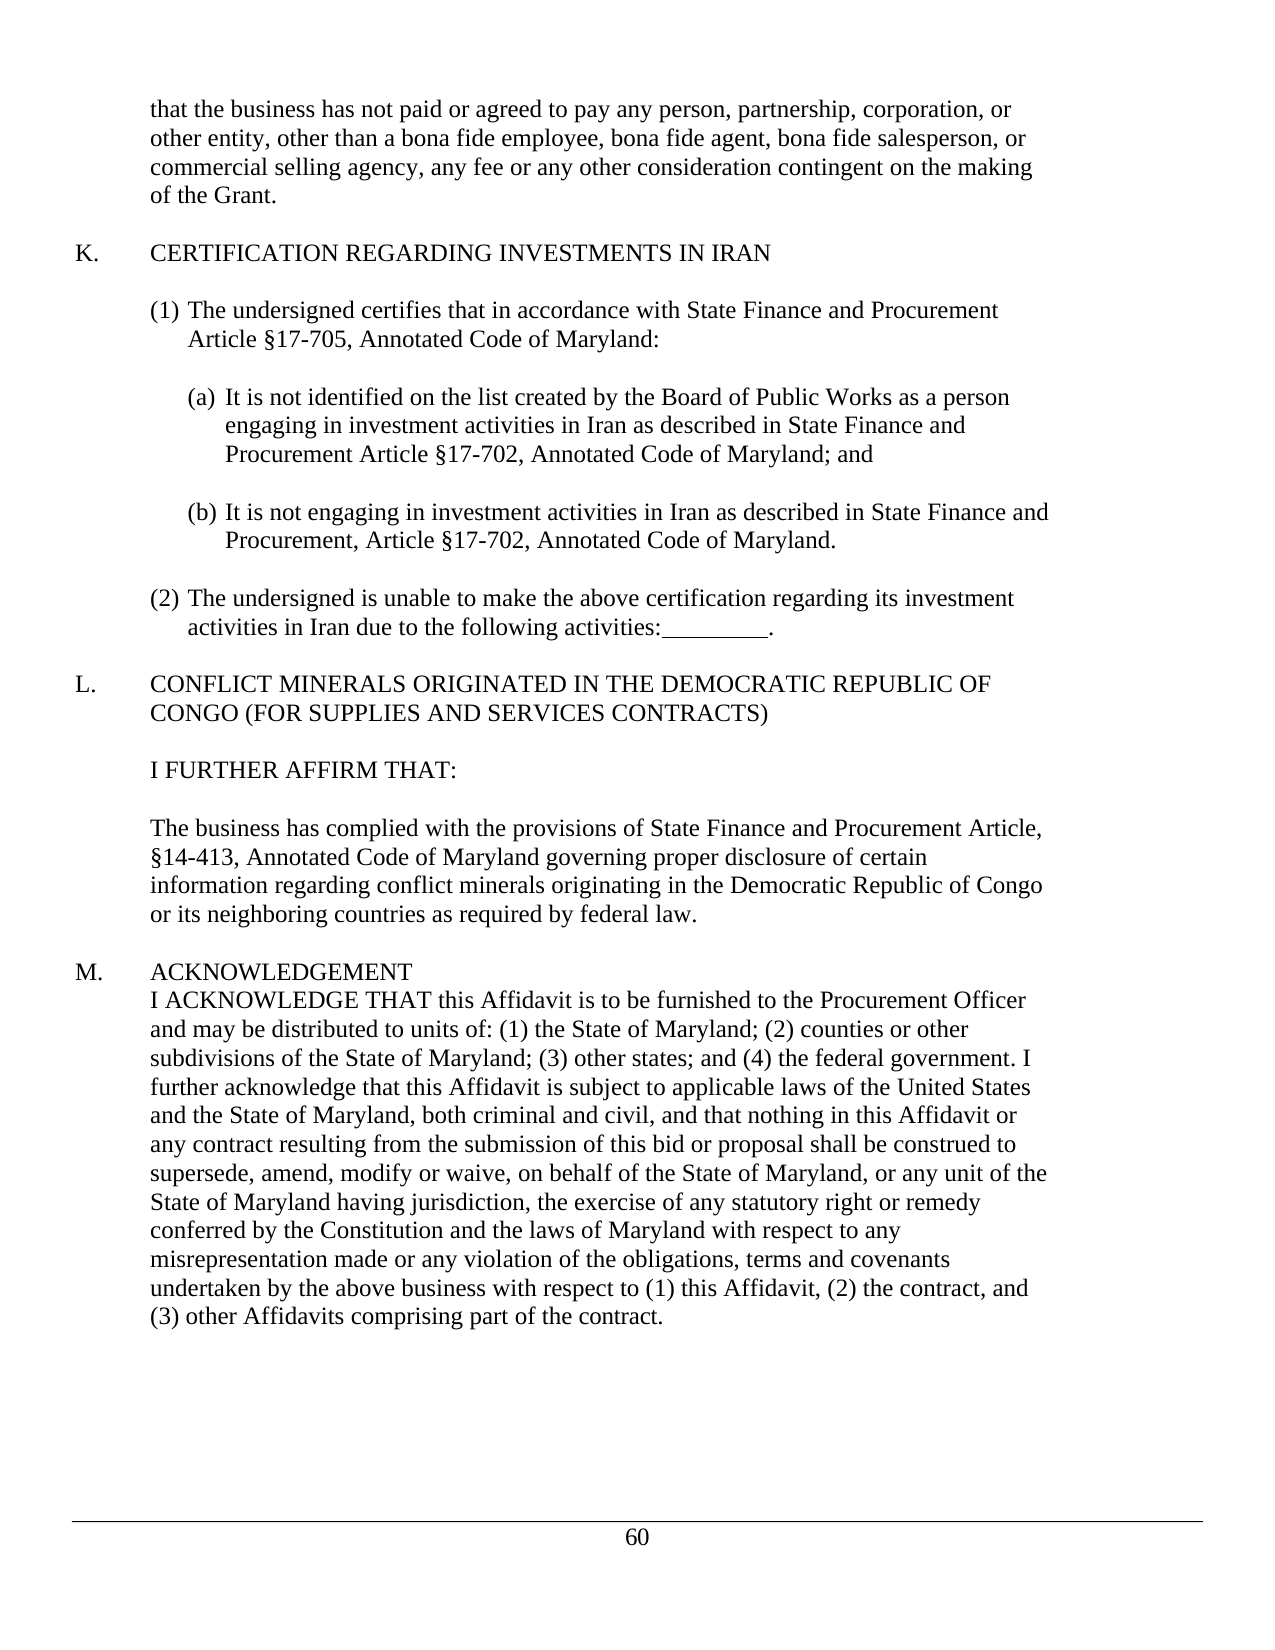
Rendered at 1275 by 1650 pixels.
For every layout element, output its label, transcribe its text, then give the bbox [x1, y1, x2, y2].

text The business has complied with the provisions of State Finance and Procurement Article, [150, 813, 1235, 842]
list It is not identified on the list created by the Board of Public Works as a person engaging in investment activities in Iran as described in State Finance and Procurement Article §17-702, Annotated Code of Maryland; and [187, 382, 1009, 468]
list CERTIFICATION REGARDING INVESTMENTS IN IRAN [75, 238, 1235, 267]
list ACKNOWLEDGEMENT [75, 957, 1235, 985]
text §14-413, Annotated Code of Maryland governing proper disclosure of certain information regarding conflict minerals originating in the Democratic Republic of Congo or its neighboring countries as required by federal law. [150, 842, 1043, 928]
text I FURTHER AFFIRM THAT: [150, 755, 1235, 784]
text I ACKNOWLEDGE THAT this Affidavit is to be furnished to the Procurement Officer and may be distributed to units of: (1) the State of Maryland; (2) counties or other subdivisions of the State of Maryland; (3) other states; and (4) the federal government. I further acknowledge that this Affidavit is subject to applicable laws of the United States and the State of Maryland, both criminal and civil, and that nothing in this Affidavit or any contract resulting from the submission of this bid or proposal shall be construed to supersede, amend, modify or waive, on behalf of the State of Maryland, or any unit of the State of Maryland having jurisdiction, the exercise of any statutory right or remedy conferred by the Constitution and the laws of Maryland with respect to any misrepresentation made or any violation of the obligations, terms and covenants undertaken by the above business with respect to (1) this Affidavit, (2) the contract, and [150, 985, 1048, 1302]
text (3) other Affidavits comprising part of the contract. [150, 1302, 1235, 1330]
list The undersigned is unable to make the above certification regarding its investment activities in Iran due to the following activities: . [150, 583, 1014, 640]
list CONFLICT MINERALS ORIGINATED IN THE DEMOCRATIC REPUBLIC OF CONGO (FOR SUPPLIES AND SERVICES CONTRACTS) [75, 669, 991, 727]
text that the business has not paid or agreed to pay any person, partnership, corporation, or other entity, other than a bona fide employee, bona fide agent, bona fide salesperson, or commercial selling agency, any fee or any other consideration contingent on the making of the Grant. [150, 94, 1032, 209]
list The undersigned certifies that in accordance with State Finance and Procurement Article §17-705, Annotated Code of Maryland: [150, 295, 999, 353]
list It is not engaging in investment activities in Iran as described in State Finance and Procurement, Article §17-702, Annotated Code of Maryland. [187, 497, 1049, 554]
